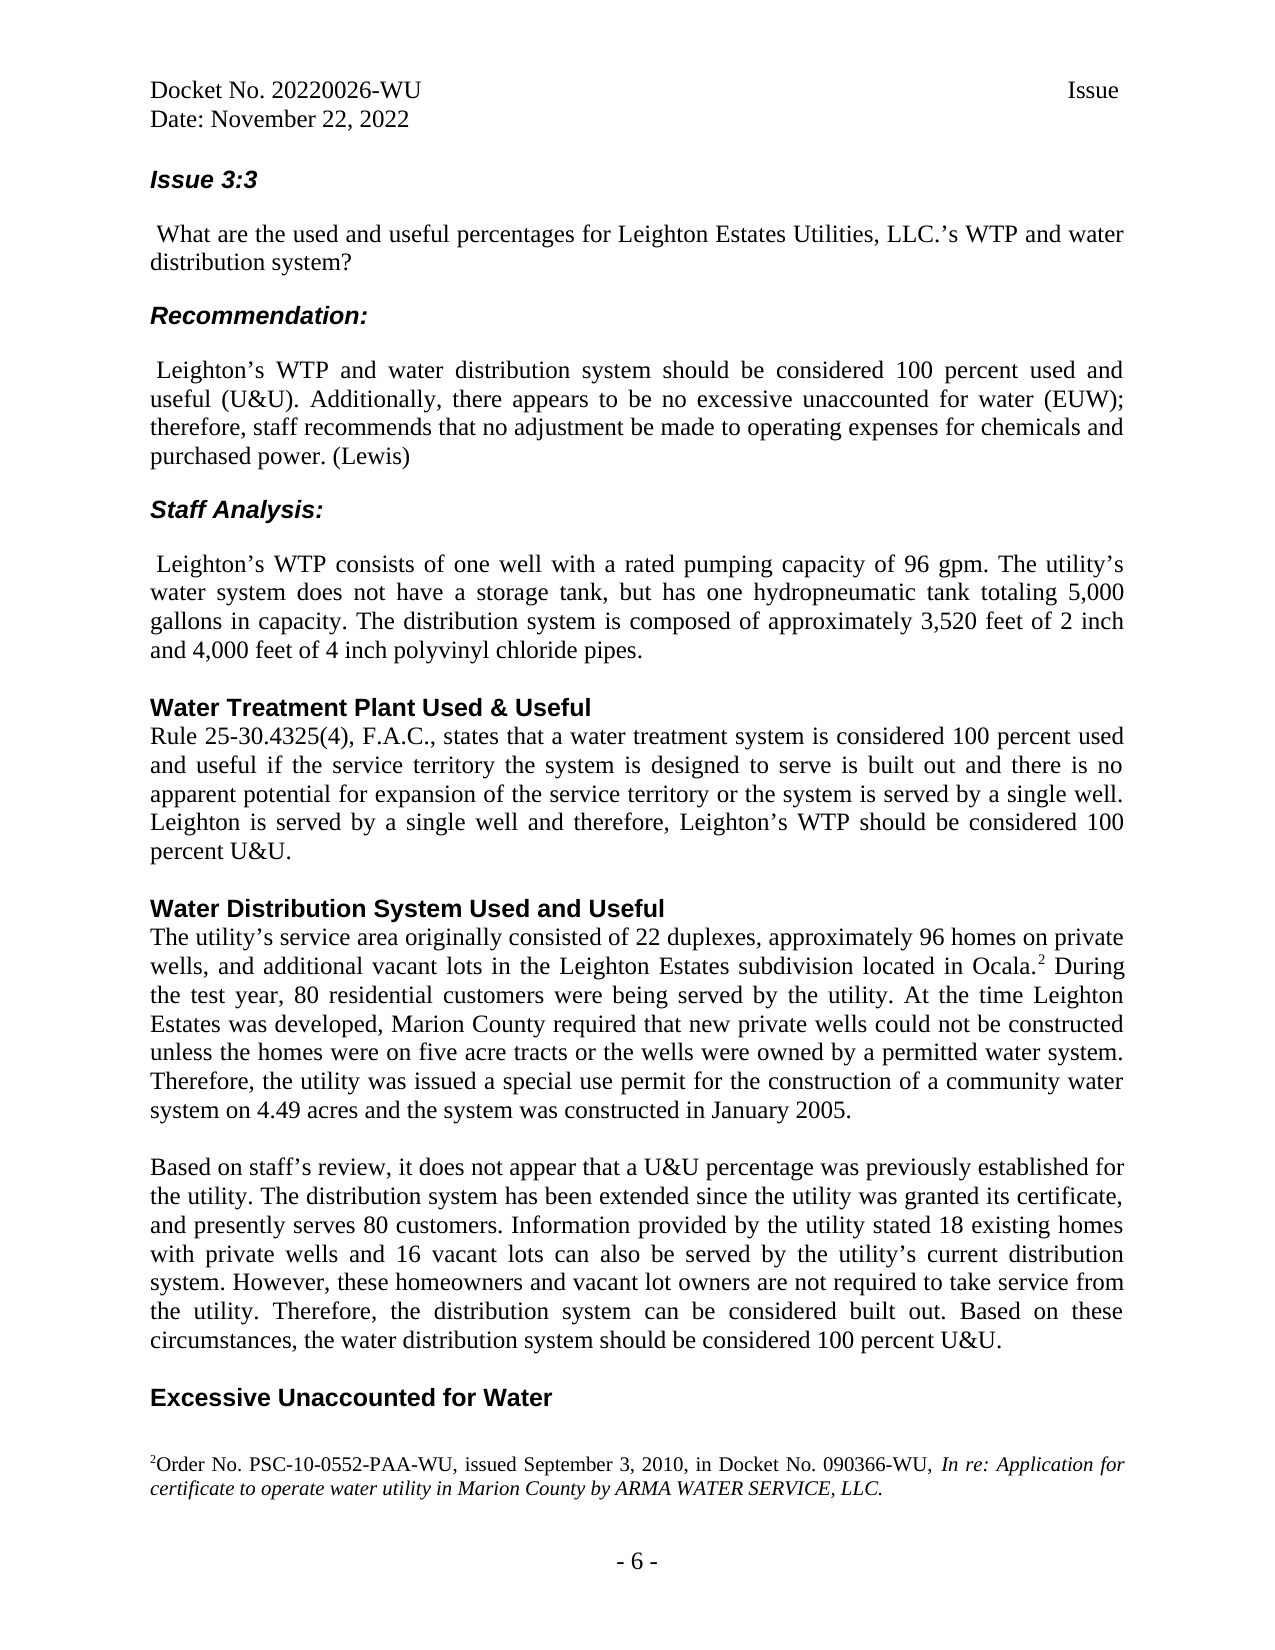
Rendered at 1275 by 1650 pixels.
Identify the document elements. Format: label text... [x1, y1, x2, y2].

text What are the used and useful percentages for Leighton Estates Utilities, LLC.’s WTP and water distribution system? [150, 219, 1125, 276]
text Based on staff’s review, it does not appear that a U&U percentage was previously established for the utility. The distribution system has been extended since the utility was granted its certificate, and presently serves 80 customers. Information provided by the utility stated 18 existing homes with private wells and 16 vacant lots can also be served by the utility’s current distribution system. However, these homeowners and vacant lot owners are not required to take service from the utility. Therefore, the distribution system can be considered built out. Based on these circumstances, the water distribution system should be considered 100 percent U&U. [150, 1152, 1125, 1354]
subtitle Staff Analysis: [150, 495, 1125, 524]
text Water Distribution System Used and Useful [150, 894, 1125, 922]
text Leighton’s WTP and water distribution system should be considered 100 percent used and useful (U&U). Additionally, there appears to be no excessive unaccounted for water (EUW); therefore, staff recommends that no adjustment be made to operating expenses for chemicals and purchased power. (Lewis) [150, 355, 1125, 470]
text Excessive Unaccounted for Water [150, 1382, 1125, 1411]
text Leighton’s WTP consists of one well with a rated pumping capacity of 96 gpm. The utility’s water system does not have a storage tank, but has one hydropneumatic tank totaling 5,000 gallons in capacity. The distribution system is composed of approximately 3,520 feet of 2 inch and 4,000 feet of 4 inch polyvinyl chloride pipes. [150, 549, 1125, 664]
text Water Treatment Plant Used & Useful [150, 692, 1125, 721]
text The utility’s service area originally consisted of 22 duplexes, approximately 96 homes on private wells, and additional vacant lots in the Leighton Estates subdivision located in Ocala. During the test year, 80 residential customers were being served by the utility. At the time Leighton Estates was developed, Marion County required that new private wells could not be constructed unless the homes were on five acre tracts or the wells were owned by a permitted water system. Therefore, the utility was issued a special use permit for the construction of a community water system on 4.49 acres and the system was constructed in January 2005. [150, 922, 1125, 1124]
subtitle Recommendation: [150, 301, 1125, 330]
text Rule 25-30.4325(4), F.A.C., states that a water treatment system is considered 100 percent used and useful if the service territory the system is designed to serve is built out and there is no apparent potential for expansion of the service territory or the system is served by a single well. Leighton is served by a single well and therefore, Leighton’s WTP should be considered 100 percent U&U. [150, 721, 1125, 865]
